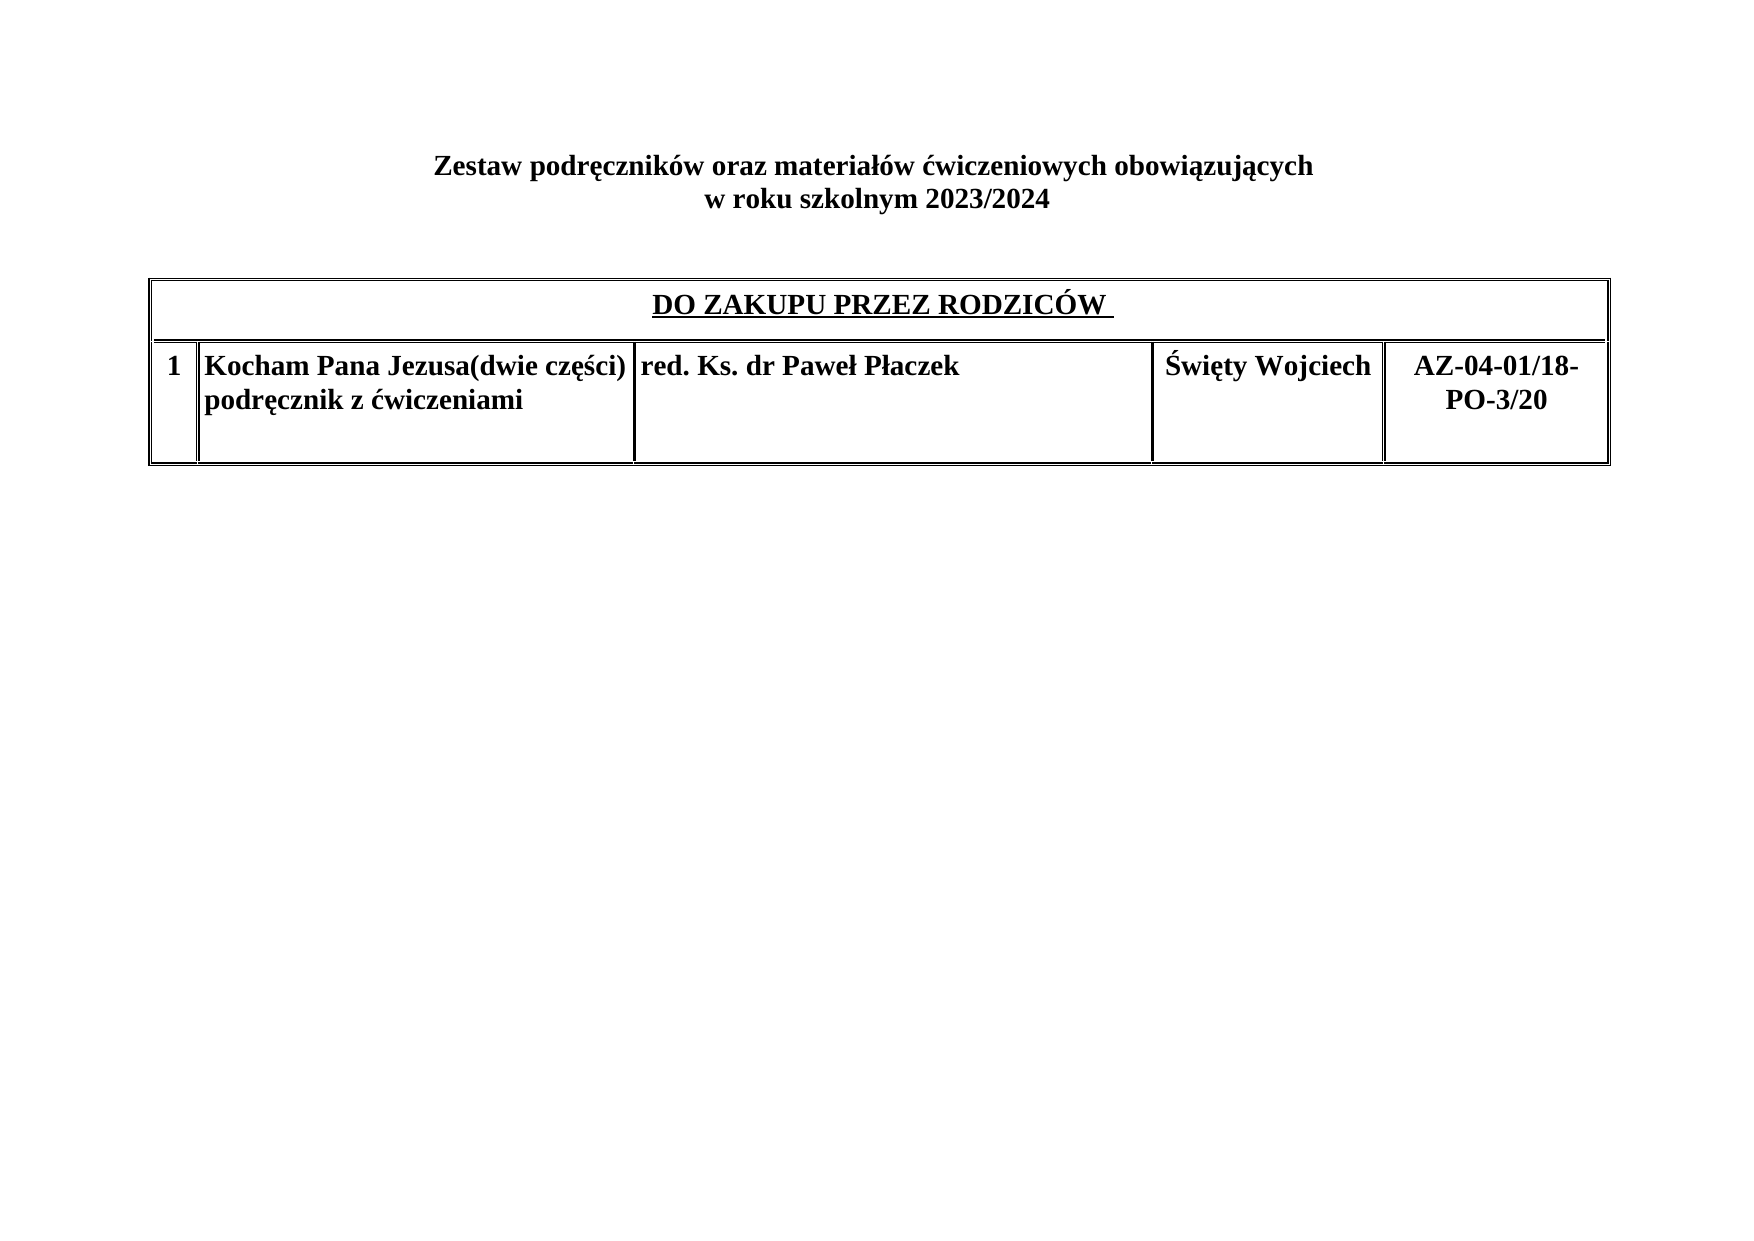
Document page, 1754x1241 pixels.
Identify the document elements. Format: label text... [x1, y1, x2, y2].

table_cell Święty Wojciech [1152, 341, 1384, 462]
table_cell 1 [152, 339, 198, 462]
text Zestaw podręczników oraz materiałów ćwiczeniowych obowiązujących w roku szkolnym 2023/2024 [148, 148, 1606, 215]
table_cell red. Ks. dr Paweł Płaczek [634, 343, 1152, 462]
table_cell AZ-04-01/18-PO-3/20 [1384, 339, 1608, 462]
table_header DO ZAKUPU PRZEZ RODZICÓW [152, 281, 1607, 339]
table_cell Kocham Pana Jezusa(dwie części) podręcznik z ćwiczeniami [198, 343, 634, 462]
